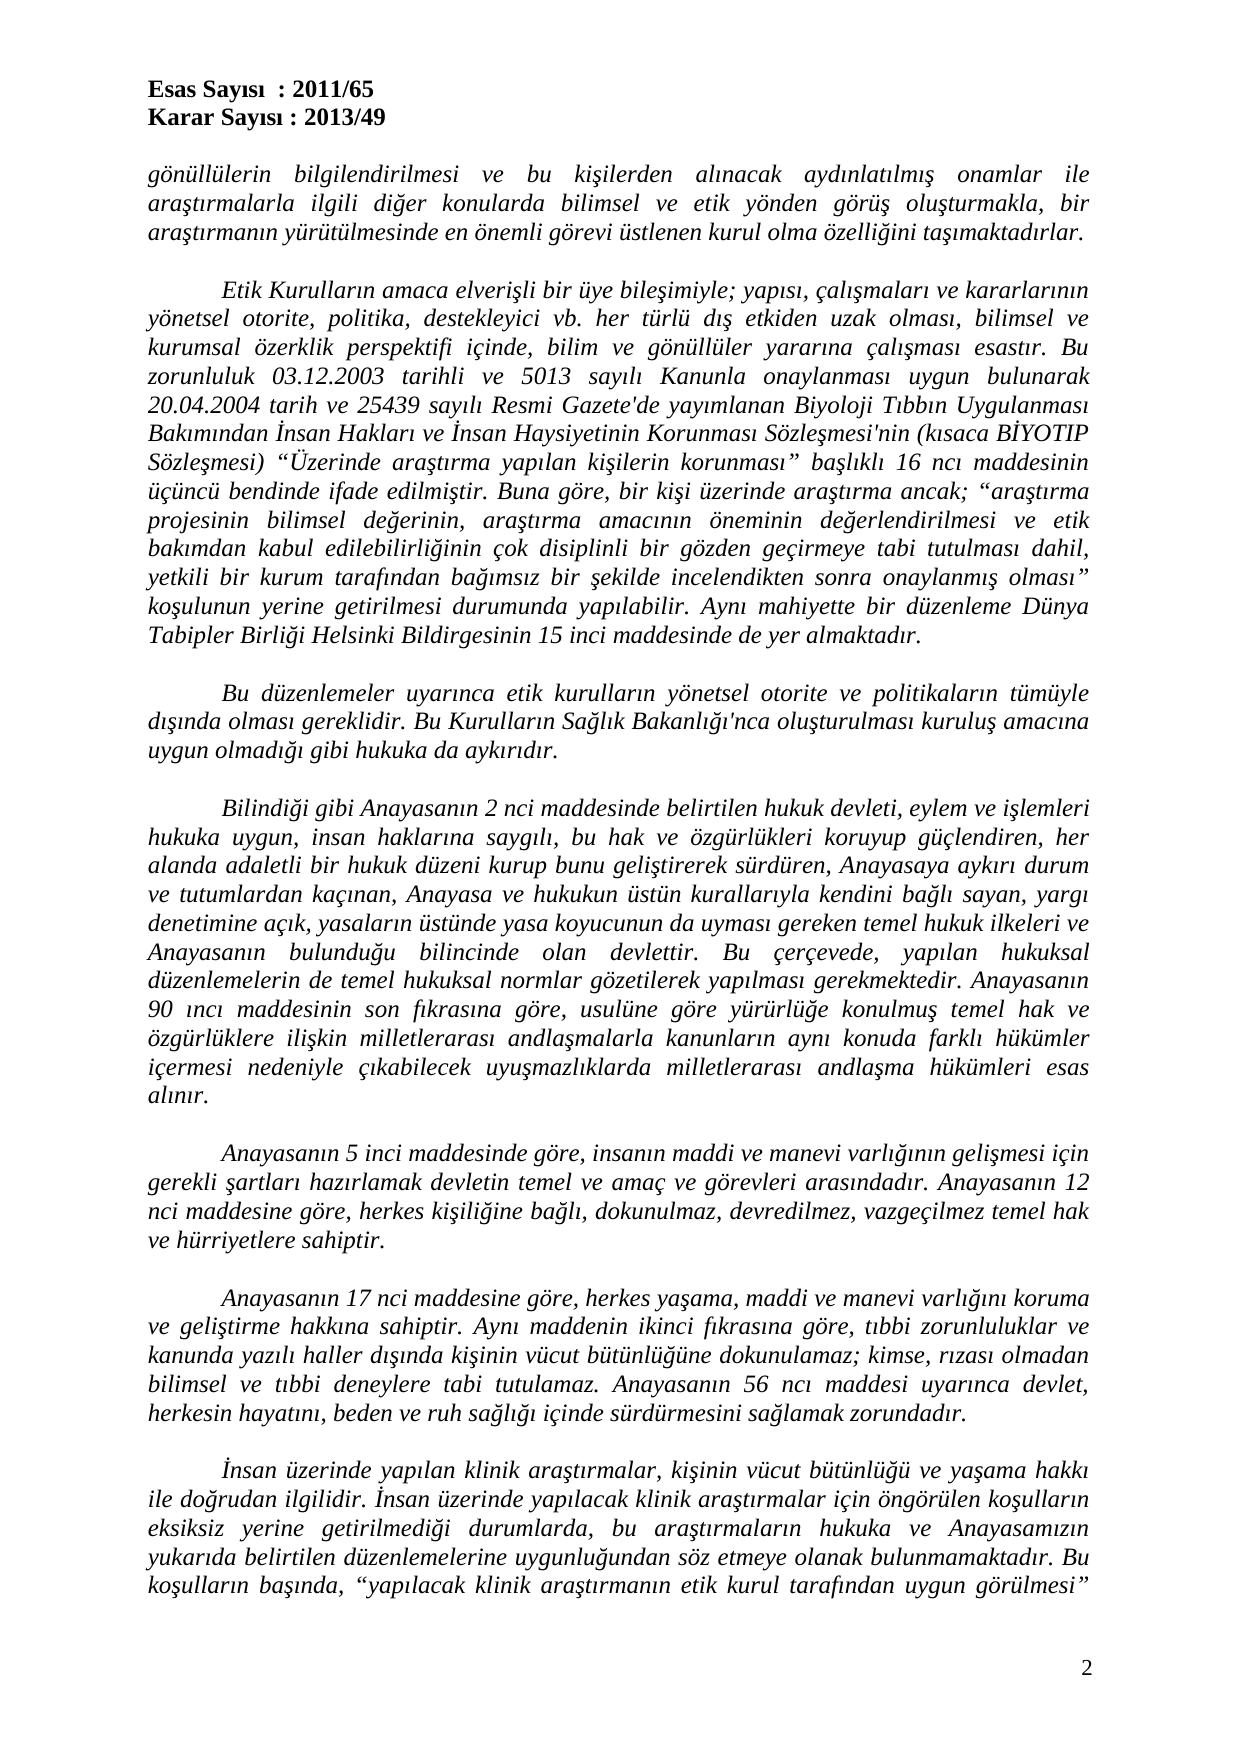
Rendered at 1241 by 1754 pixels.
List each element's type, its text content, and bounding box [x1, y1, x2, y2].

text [148, 1456, 1093, 1599]
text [148, 159, 1093, 246]
text Bu düzenlemeler uyarınca etik kurulların yönetsel otorite ve politikaların tümüyle dışında olması gereklidir. Bu Kurulların Sağlık Bakanlığı'nca oluşturulması kuruluş amacına uygun olmadığı gibi hukuka da aykırıdır. [148, 678, 1093, 764]
text Anayasanın 17 nci maddesine göre, herkes yaşama, maddi ve manevi varlığını koruma ve geliştirme hakkına sahiptir. Aynı maddenin ikinci fıkrasına göre, tıbbi zorunluluklar ve kanunda yazılı haller dışında kişinin vücut bütünlüğüne dokunulamaz; kimse, rızası olmadan bilimsel ve tıbbi deneylere tabi tutulamaz. Anayasanın 56 ncı maddesi uyarınca devlet, herkesin hayatını, beden ve ruh sağlığı içinde sürdürmesini sağlamak zorundadır. [148, 1283, 1093, 1426]
text Etik Kurulların amaca elverişli bir üye bileşimiyle; yapısı, çalışmaları ve kararlarının yönetsel otorite, politika, destekleyici vb. her türlü dış etkiden uzak olması, bilimsel ve kurumsal özerklik perspektifi içinde, bilim ve gönüllüler yararına çalışması esastır. Bu zorunluluk 03.12.2003 tarihli ve 5013 sayılı Kanunla onaylanması uygun bulunarak 20.04.2004 tarih ve 25439 sayılı Resmi Gazete'de yayımlanan Biyoloji Tıbbın Uygulanması Bakımından İnsan Hakları ve İnsan Haysiyetinin Korunması Sözleşmesi'nin (kısaca BİYOTIP Sözleşmesi) “Üzerinde araştırma yapılan kişilerin korunması” başlıklı 16 ncı maddesinin üçüncü bendinde ifade edilmiştir. Buna göre, bir kişi üzerinde araştırma ancak; “araştırma projesinin bilimsel değerinin, araştırma amacının öneminin değerlendirilmesi ve etik bakımdan kabul edilebilirliğinin çok disiplinli bir gözden geçirmeye tabi tutulması dahil, yetkili bir kurum tarafından bağımsız bir şekilde incelendikten sonra onaylanmış olması” koşulunun yerine getirilmesi durumunda yapılabilir. Aynı mahiyette bir düzenleme Dünya Tabipler Birliği Helsinki Bildirgesinin 15 inci maddesinde de yer almaktadır. [148, 275, 1093, 648]
text Anayasanın 5 inci maddesinde göre, insanın maddi ve manevi varlığının gelişmesi için gerekli şartları hazırlamak devletin temel ve amaç ve görevleri arasındadır. Anayasanın 12 nci maddesine göre, herkes kişiliğine bağlı, dokunulmaz, devredilmez, vazgeçilmez temel hak ve hürriyetlere sahiptir. [148, 1138, 1093, 1253]
text Bilindiği gibi Anayasanın 2 nci maddesinde belirtilen hukuk devleti, eylem ve işlemleri hukuka uygun, insan haklarına saygılı, bu hak ve özgürlükleri koruyup güçlendiren, her alanda adaletli bir hukuk düzeni kurup bunu geliştirerek sürdüren, Anayasaya aykırı durum ve tutumlardan kaçınan, Anayasa ve hukukun üstün kurallarıyla kendini bağlı sayan, yargı denetimine açık, yasaların üstünde yasa koyucunun da uyması gereken temel hukuk ilkeleri ve Anayasanın bulunduğu bilincinde olan devlettir. Bu çerçevede, yapılan hukuksal düzenlemelerin de temel hukuksal normlar gözetilerek yapılması gerekmektedir. Anayasanın 90 ıncı maddesinin son fıkrasına göre, usulüne göre yürürlüğe konulmuş temel hak ve özgürlüklere ilişkin milletlerarası andlaşmalarla kanunların aynı konuda farklı hükümler içermesi nedeniyle çıkabilecek uyuşmazlıklarda milletlerarası andlaşma hükümleri esas alınır. [148, 793, 1093, 1109]
